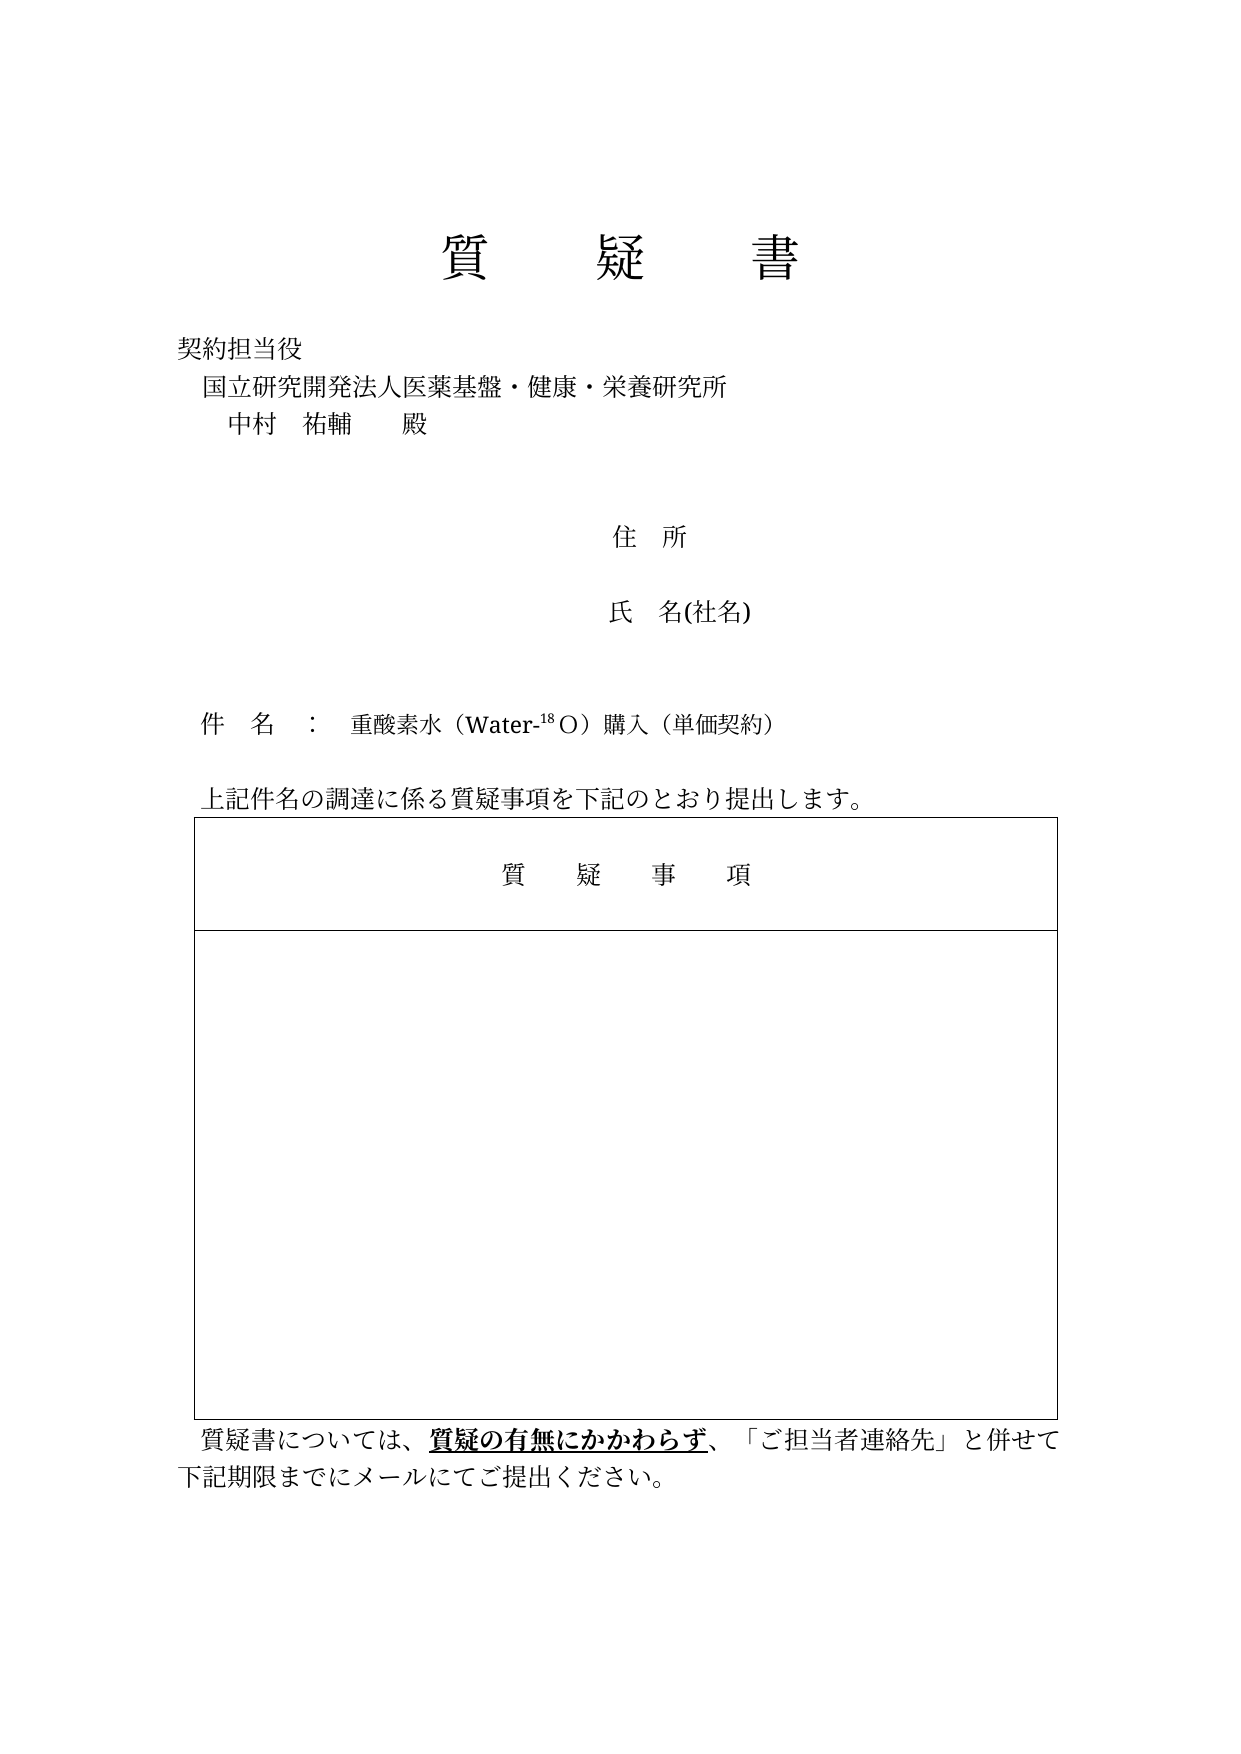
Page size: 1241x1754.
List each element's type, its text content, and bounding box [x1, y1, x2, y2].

text 氏 名(社名) [177, 592, 1063, 629]
text 住 所 [177, 517, 1063, 554]
table_header 質 疑 事 項 [195, 818, 1057, 930]
text 国立研究開発法人医薬基盤・健康・栄養研究所 [177, 367, 1063, 404]
text 契約担当役 [177, 329, 1063, 367]
text 質疑書については、質疑の有無にかかわらず、「ご担当者連絡先」と併せて下記期限までにメールにてご提出ください。 [177, 1420, 1063, 1495]
text 件 名 ： 重酸素水（Water-18Ｏ）購入（単価契約） [177, 704, 1063, 742]
text 質 疑 書 [177, 217, 1063, 292]
text 中村 祐輔 殿 [177, 404, 1063, 442]
text 上記件名の調達に係る質疑事項を下記のとおり提出します。 [177, 779, 1063, 817]
table_cell [195, 931, 1057, 1419]
